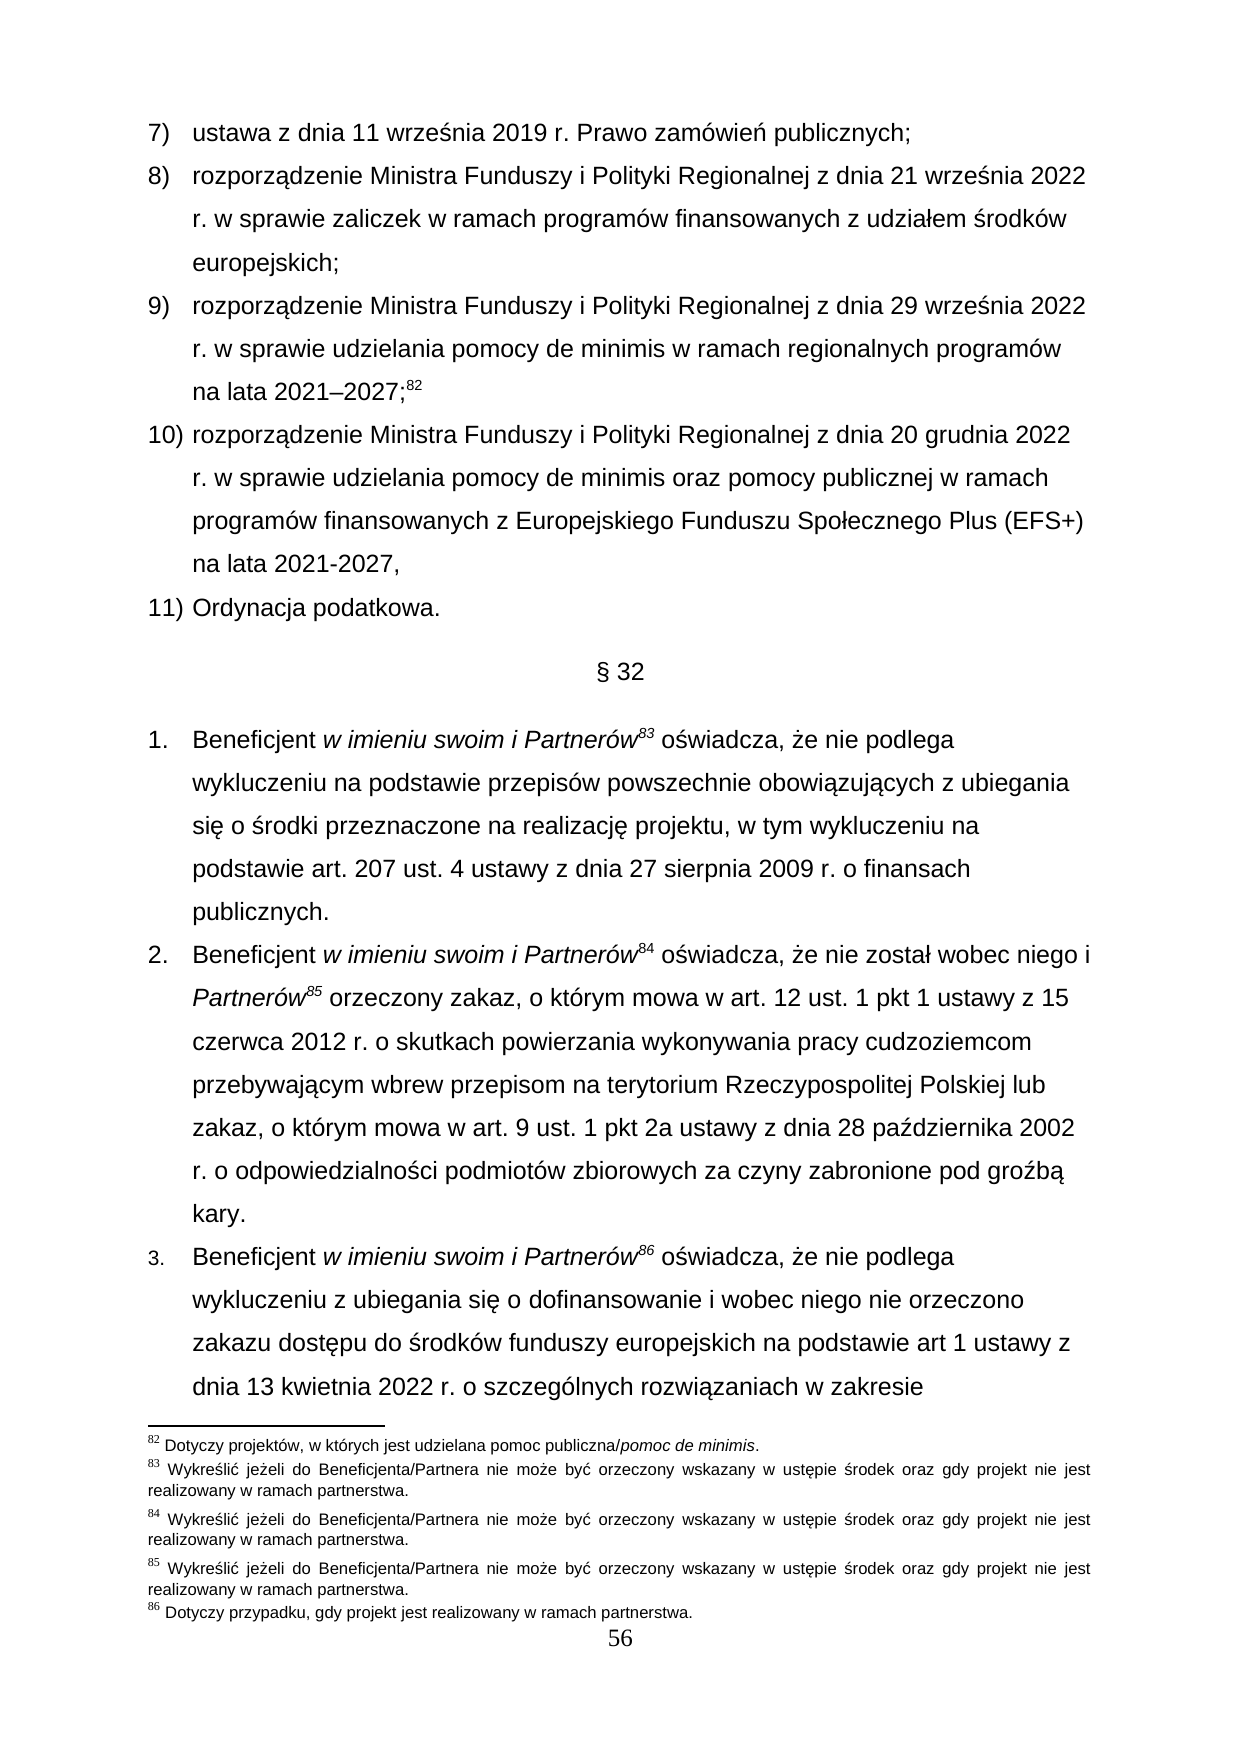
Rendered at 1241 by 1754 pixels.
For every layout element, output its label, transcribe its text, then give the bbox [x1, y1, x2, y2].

list rozporządzenie Ministra Funduszy i Polityki Regionalnej z dnia 29 września 2022 r. w sprawie udzielania pomocy de minimis w ramach regionalnych programów na lata 2021–2027; [148, 291, 1092, 406]
list Ordynacja podatkowa. [148, 592, 1092, 621]
text § 32 [148, 656, 1092, 685]
list rozporządzenie Ministra Funduszy i Polityki Regionalnej z dnia 20 grudnia 2022 r. w sprawie udzielania pomocy de minimis oraz pomocy publicznej w ramach programów finansowanych z Europejskiego Funduszu Społecznego Plus (EFS+) na lata 2021-2027, [148, 420, 1092, 578]
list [148, 1242, 1092, 1400]
list ustawa z dnia 11 września 2019 r. Prawo zamówień publicznych; [148, 118, 1092, 147]
list Beneficjent w imieniu swoim i Partnerów oświadcza, że nie został wobec niego i Partnerów orzeczony zakaz, o którym mowa w art. 12 ust. 1 pkt 1 ustawy z 15 czerwca 2012 r. o skutkach powierzania wykonywania pracy cudzoziemcom przebywającym wbrew przepisom na terytorium Rzeczypospolitej Polskiej lub zakaz, o którym mowa w art. 9 ust. 1 pkt 2a ustawy z dnia 28 października 2002 r. o odpowiedzialności podmiotów zbiorowych za czyny zabronione pod groźbą kary. [148, 940, 1092, 1228]
list Beneficjent w imieniu swoim i Partnerów oświadcza, że nie podlega wykluczeniu na podstawie przepisów powszechnie obowiązujących z ubiegania się o środki przeznaczone na realizację projektu, w tym wykluczeniu na podstawie art. 207 ust. 4 ustawy z dnia 27 sierpnia 2009 r. o finansach publicznych. [148, 724, 1092, 926]
list rozporządzenie Ministra Funduszy i Polityki Regionalnej z dnia 21 września 2022 r. w sprawie zaliczek w ramach programów finansowanych z udziałem środków europejskich; [148, 161, 1092, 276]
